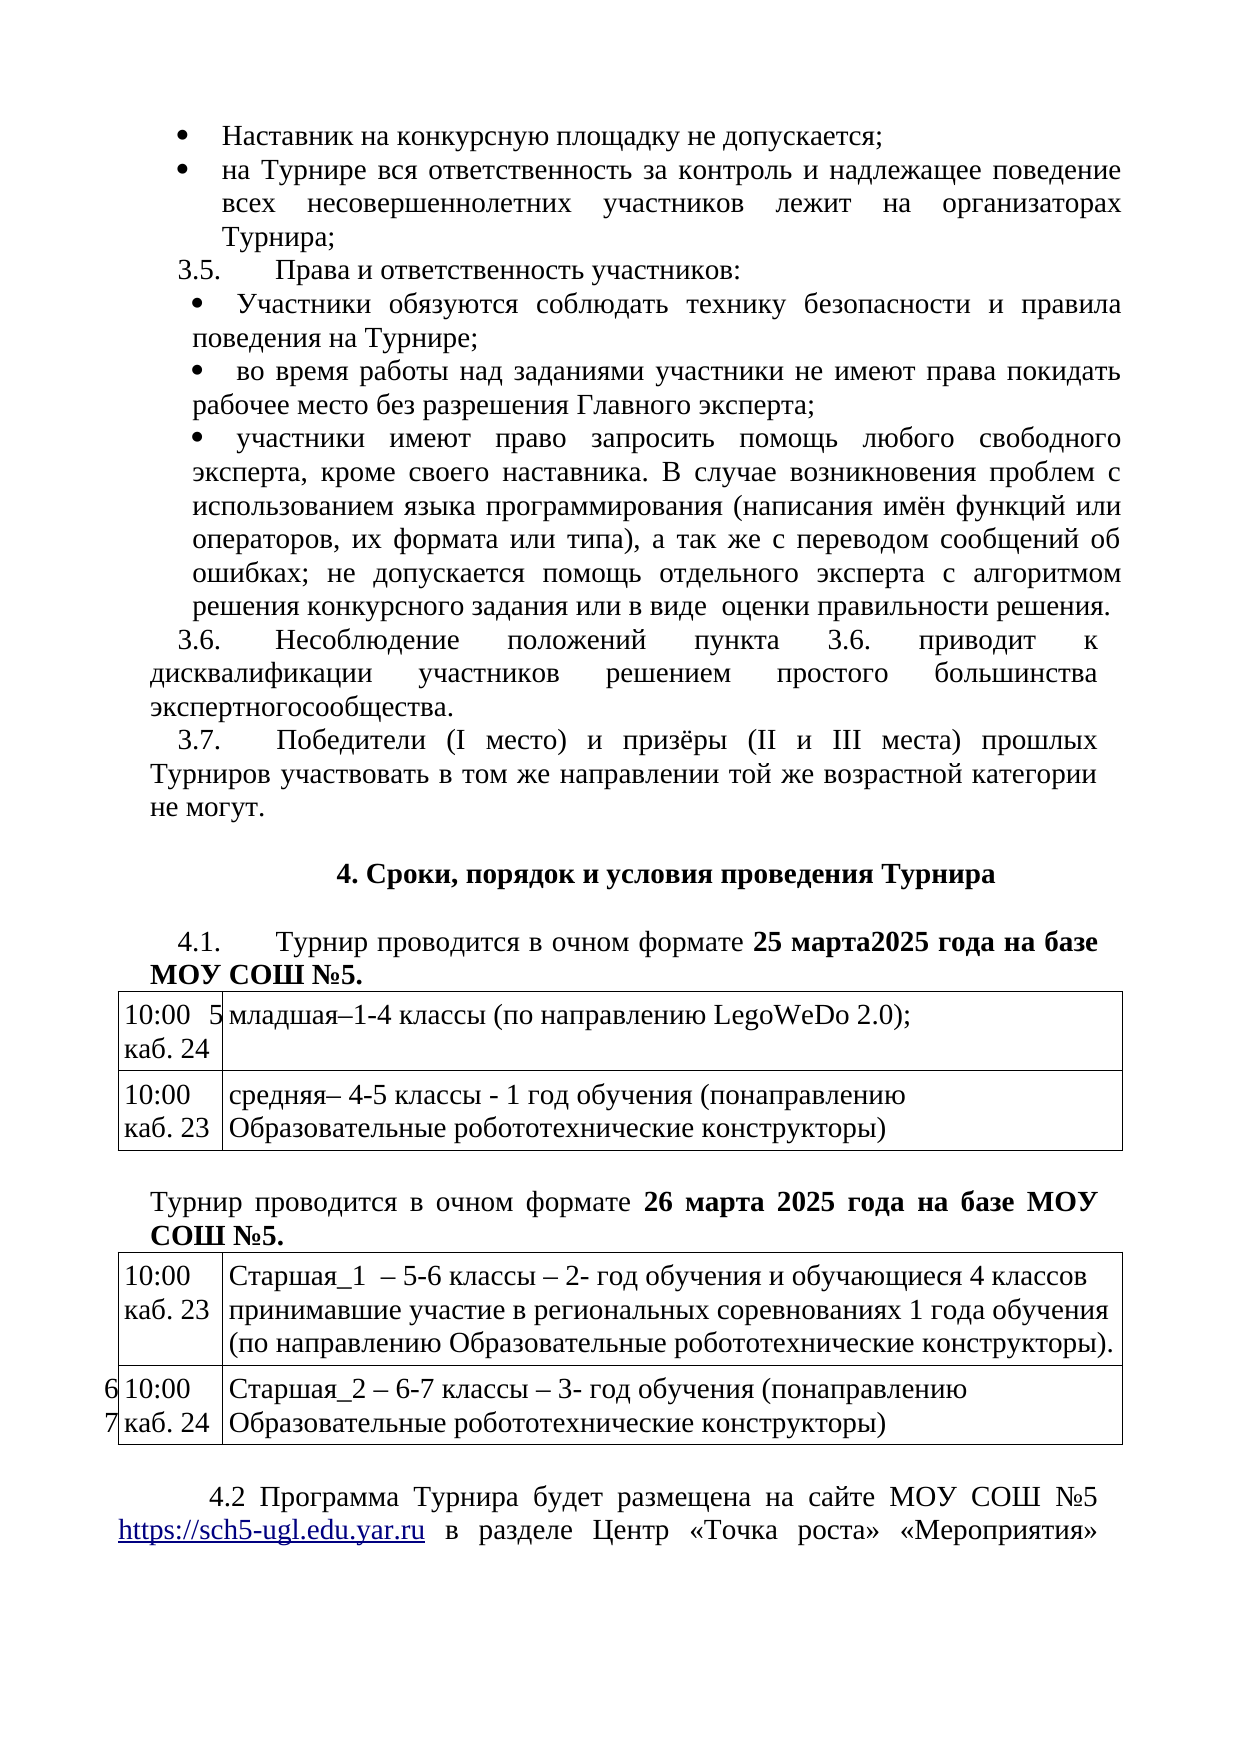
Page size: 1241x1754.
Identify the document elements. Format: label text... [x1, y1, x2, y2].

table_cell Старшая_2 – 6-7 классы – 3- год обучения (понаправлению Образовательные робототехнические конструкторы) [223, 1366, 1122, 1444]
list участники имеют право запросить помощь любого свободного эксперта, кроме своего наставника. В случае возникновения проблем с использованием языка программирования (написания имён функций или операторов, их формата или типа), а так же с переводом сообщений об ошибках; не допускается помощь отдельного эксперта с алгоритмом решения конкурсного задания или в виде оценки правильности решения. [192, 420, 1122, 622]
table_header Старшая_1 – 5-6 классы – 2- год обучения и обучающиеся 4 классов принимавшие участие в региональных соревнованиях 1 года обучения (по направлению Образовательные робототехнические конструкторы). [223, 1253, 1122, 1365]
list Победители (I место) и призёры (II и III места) прошлых Турниров участвовать в том же направлении той же возрастной категории не могут. [150, 722, 1098, 823]
subtitle 4. Сроки, порядок и условия проведения Турнира [336, 857, 1122, 890]
table_cell 10:00 каб. 24 [119, 1366, 222, 1444]
list Права и ответственность участников: [177, 252, 1122, 286]
list Участники обязуются соблюдать технику безопасности и правила поведения на Турнире; [192, 286, 1122, 353]
list Несоблюдение положений пункта 3.6. приводит к дисквалификации участников решением простого большинства экспертногосообщества. [150, 622, 1098, 722]
table_cell средняя– 4-5 классы - 1 год обучения (понаправлению Образовательные робототехнические конструкторы) [223, 1071, 1122, 1150]
table_cell 10:00 каб. 23 [119, 1071, 222, 1150]
list Турнир проводится в очном формате 26 марта 2025 года на базе МОУ СОШ №5. [150, 1184, 1098, 1252]
list Наставник на конкурсную площадку не допускается; [177, 118, 1122, 152]
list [118, 1479, 1099, 1546]
list во время работы над заданиями участники не имеют права покидать рабочее место без разрешения Главного эксперта; [192, 353, 1122, 420]
list на Турнире вся ответственность за контроль и надлежащее поведение всех несовершеннолетних участников лежит на организаторах Турнира; [177, 152, 1122, 252]
table_header младшая–1-4 классы (по направлению LegoWeDo 2.0); [223, 992, 1122, 1070]
table_header 10:00 каб. 24 [119, 992, 222, 1070]
table_header 10:00 каб. 23 [119, 1253, 222, 1365]
list Турнир проводится в очном формате 25 марта2025 года на базе МОУ СОШ №5. [150, 924, 1098, 991]
